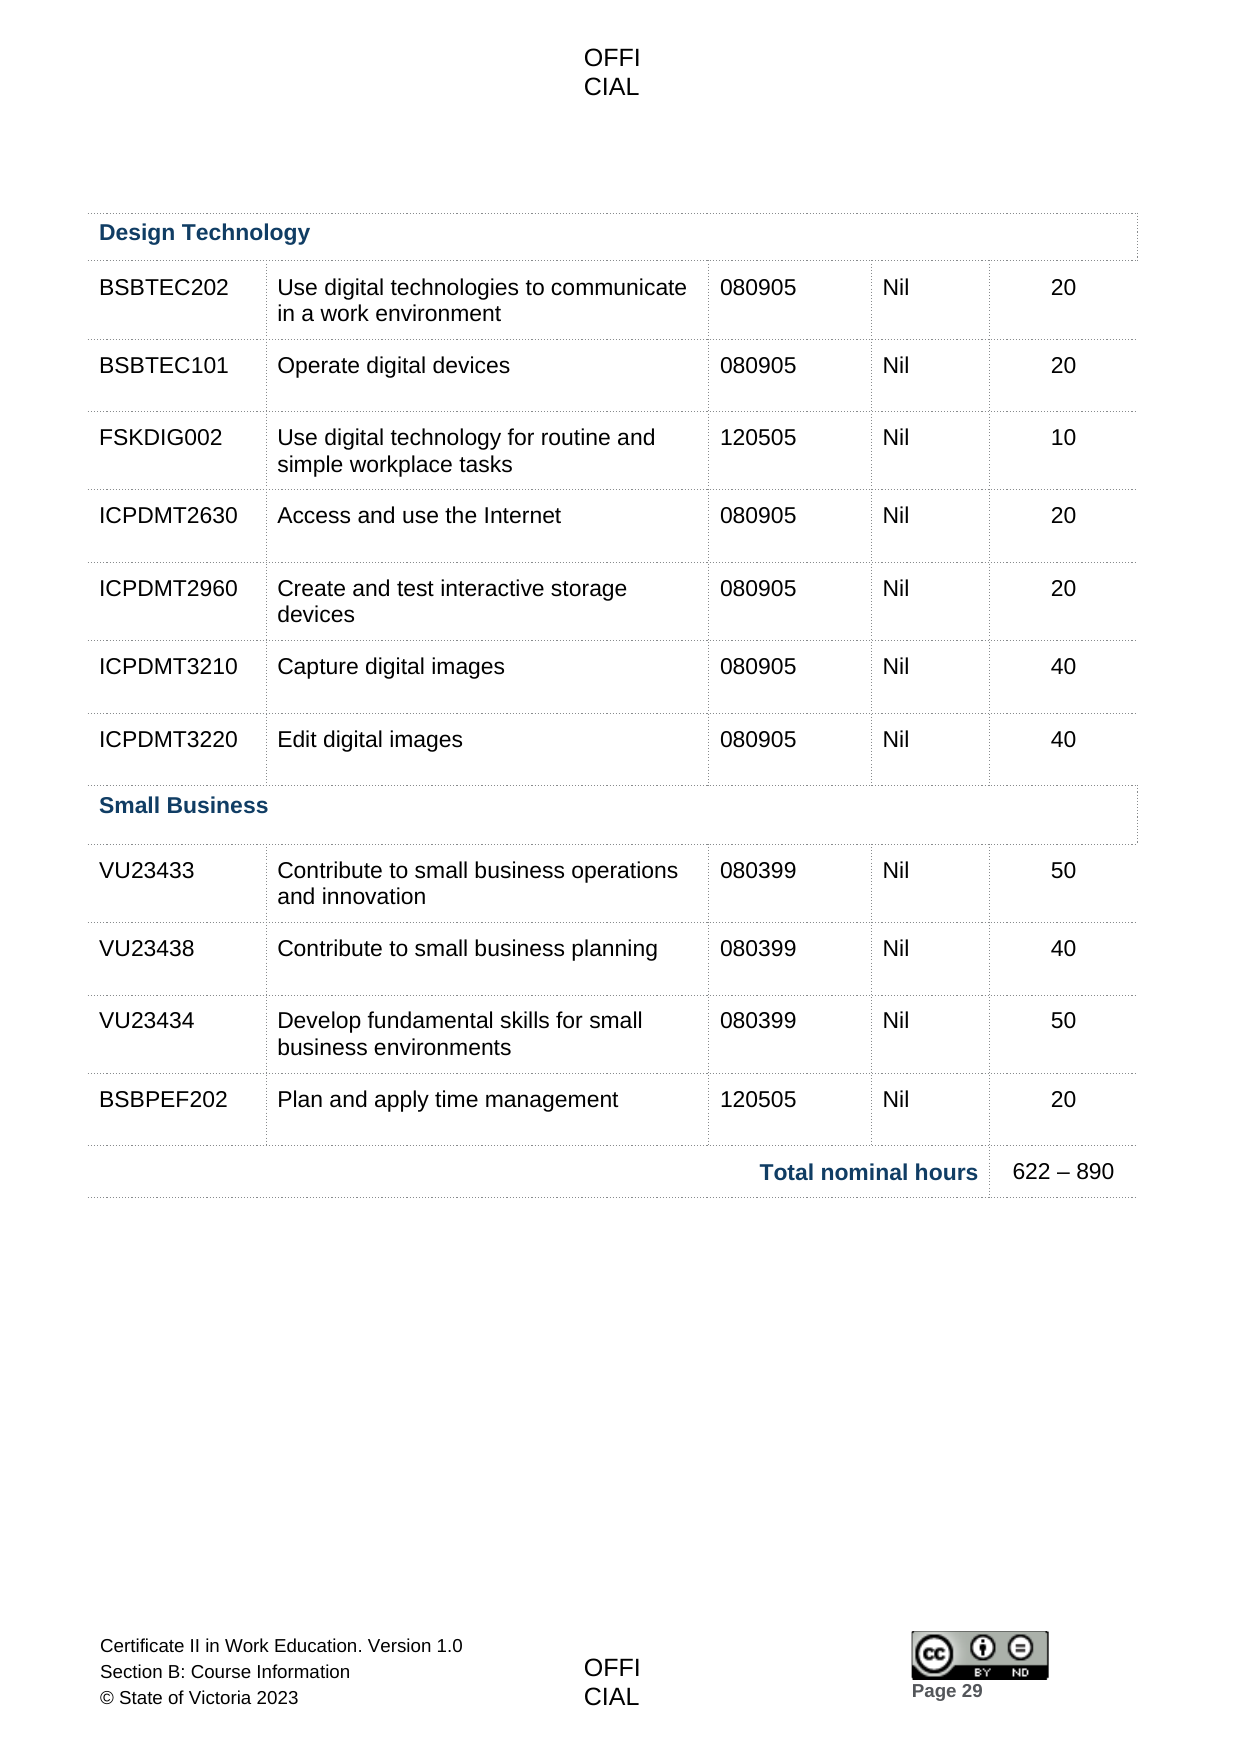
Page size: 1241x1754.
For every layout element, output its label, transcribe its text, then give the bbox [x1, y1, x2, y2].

table_cell 20 [989, 339, 1137, 411]
table_cell Design Technology [88, 213, 1137, 260]
table_cell Nil [871, 489, 989, 562]
picture [911, 1631, 1049, 1680]
table_cell ICPDMT3220 [88, 713, 266, 785]
table_cell Nil [871, 562, 989, 640]
table_cell Use digital technologies to communicate in a work environment [266, 260, 708, 339]
table_cell Contribute to small business planning [266, 922, 708, 994]
table_cell 50 [989, 844, 1137, 922]
table_cell Nil [871, 339, 989, 411]
table_cell Capture digital images [266, 640, 708, 713]
table_cell 20 [989, 489, 1137, 562]
table_cell Access and use the Internet [266, 489, 708, 562]
table_cell Contribute to small business operations and innovation [266, 844, 708, 922]
table_cell 080905 [709, 640, 871, 713]
table_cell Develop fundamental skills for small business environments [266, 995, 708, 1073]
table_cell 40 [989, 922, 1137, 994]
table_cell VU23438 [88, 922, 266, 994]
table_cell 080905 [709, 260, 871, 339]
table_cell Nil [871, 922, 989, 994]
table_cell VU23433 [88, 844, 266, 922]
table_cell Nil [871, 1073, 989, 1145]
table_cell Create and test interactive storage devices [266, 562, 708, 640]
table_cell 50 [989, 995, 1137, 1073]
table_cell 080905 [709, 489, 871, 562]
table_cell VU23434 [88, 995, 266, 1073]
table_cell ICPDMT3210 [88, 640, 266, 713]
table_cell 080905 [709, 713, 871, 785]
table_cell 080905 [709, 339, 871, 411]
table_cell 080399 [709, 922, 871, 994]
table_cell 20 [989, 1073, 1137, 1145]
table_cell BSBTEC202 [88, 260, 266, 339]
table_cell Nil [871, 260, 989, 339]
table_cell BSBPEF202 [88, 1073, 266, 1145]
table_cell 40 [989, 713, 1137, 785]
table_cell Plan and apply time management [266, 1073, 708, 1145]
table_cell ICPDMT2960 [88, 562, 266, 640]
table_cell FSKDIG002 [88, 411, 266, 489]
table_cell Total nominal hours [88, 1145, 989, 1197]
table_cell Nil [871, 713, 989, 785]
table_cell Nil [871, 844, 989, 922]
table_cell 080399 [709, 844, 871, 922]
table_cell 20 [989, 260, 1137, 339]
table_cell 40 [989, 640, 1137, 713]
table_cell 120505 [709, 1073, 871, 1145]
table_cell Edit digital images [266, 713, 708, 785]
table_cell Nil [871, 995, 989, 1073]
table_cell 120505 [709, 411, 871, 489]
table_cell Operate digital devices [266, 339, 708, 411]
table_cell ICPDMT2630 [88, 489, 266, 562]
table_cell 080905 [709, 562, 871, 640]
table_cell 080399 [709, 995, 871, 1073]
table_cell 10 [989, 411, 1137, 489]
table_cell Nil [871, 411, 989, 489]
table_cell Use digital technology for routine and simple workplace tasks [266, 411, 708, 489]
table_cell Nil [871, 640, 989, 713]
table_cell Small Business [88, 785, 1137, 844]
table_cell BSBTEC101 [88, 339, 266, 411]
table_cell 20 [989, 562, 1137, 640]
table_cell 622 – 890 [989, 1145, 1137, 1197]
